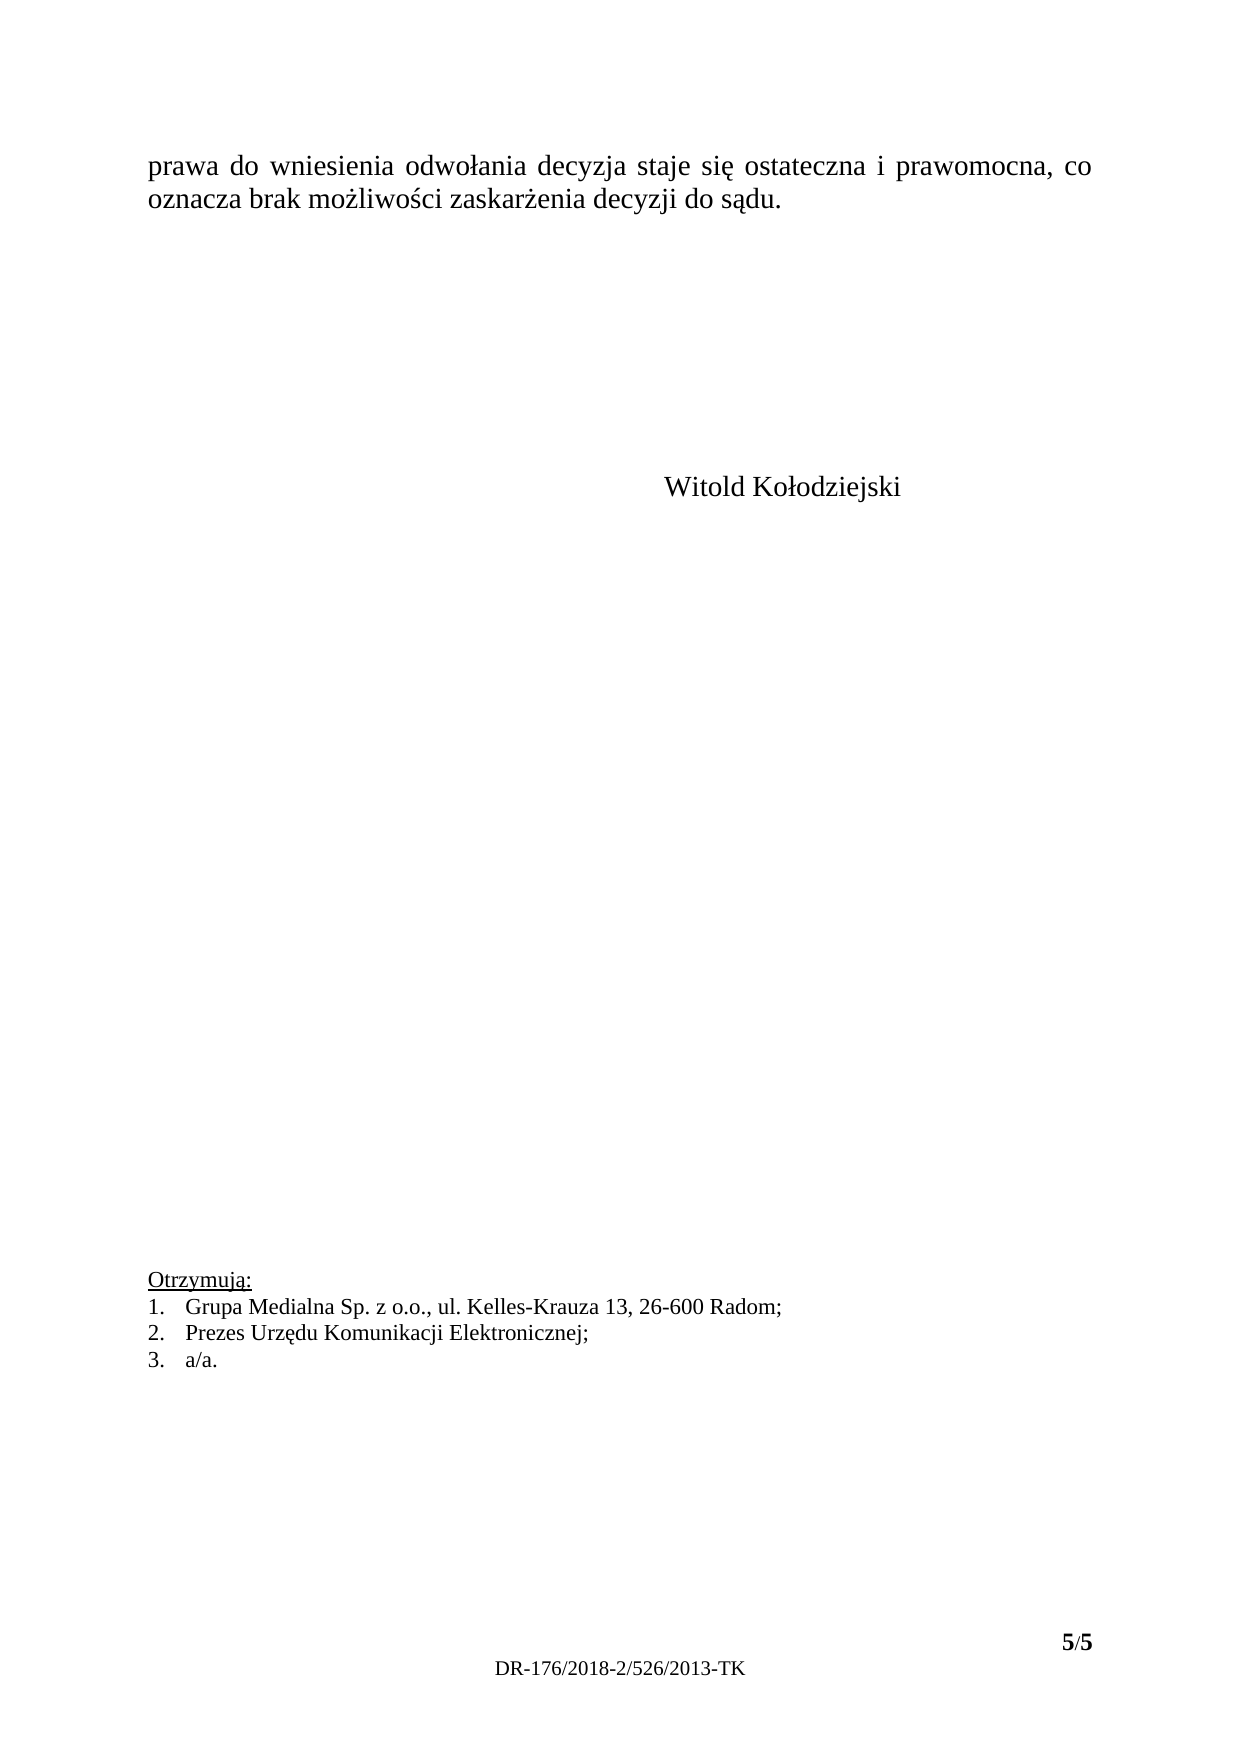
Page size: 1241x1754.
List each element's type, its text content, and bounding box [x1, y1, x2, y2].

text Witold Kołodziejski [148, 469, 1093, 502]
list Grupa Medialna Sp. z o.o., ul. Kelles-Krauza 13, 26-600 Radom; [148, 1293, 1093, 1319]
list Prezes Urzędu Komunikacji Elektronicznej; [148, 1319, 1093, 1346]
list a/a. [148, 1346, 1093, 1372]
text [148, 148, 1093, 215]
text Otrzymują: [148, 1267, 1093, 1293]
